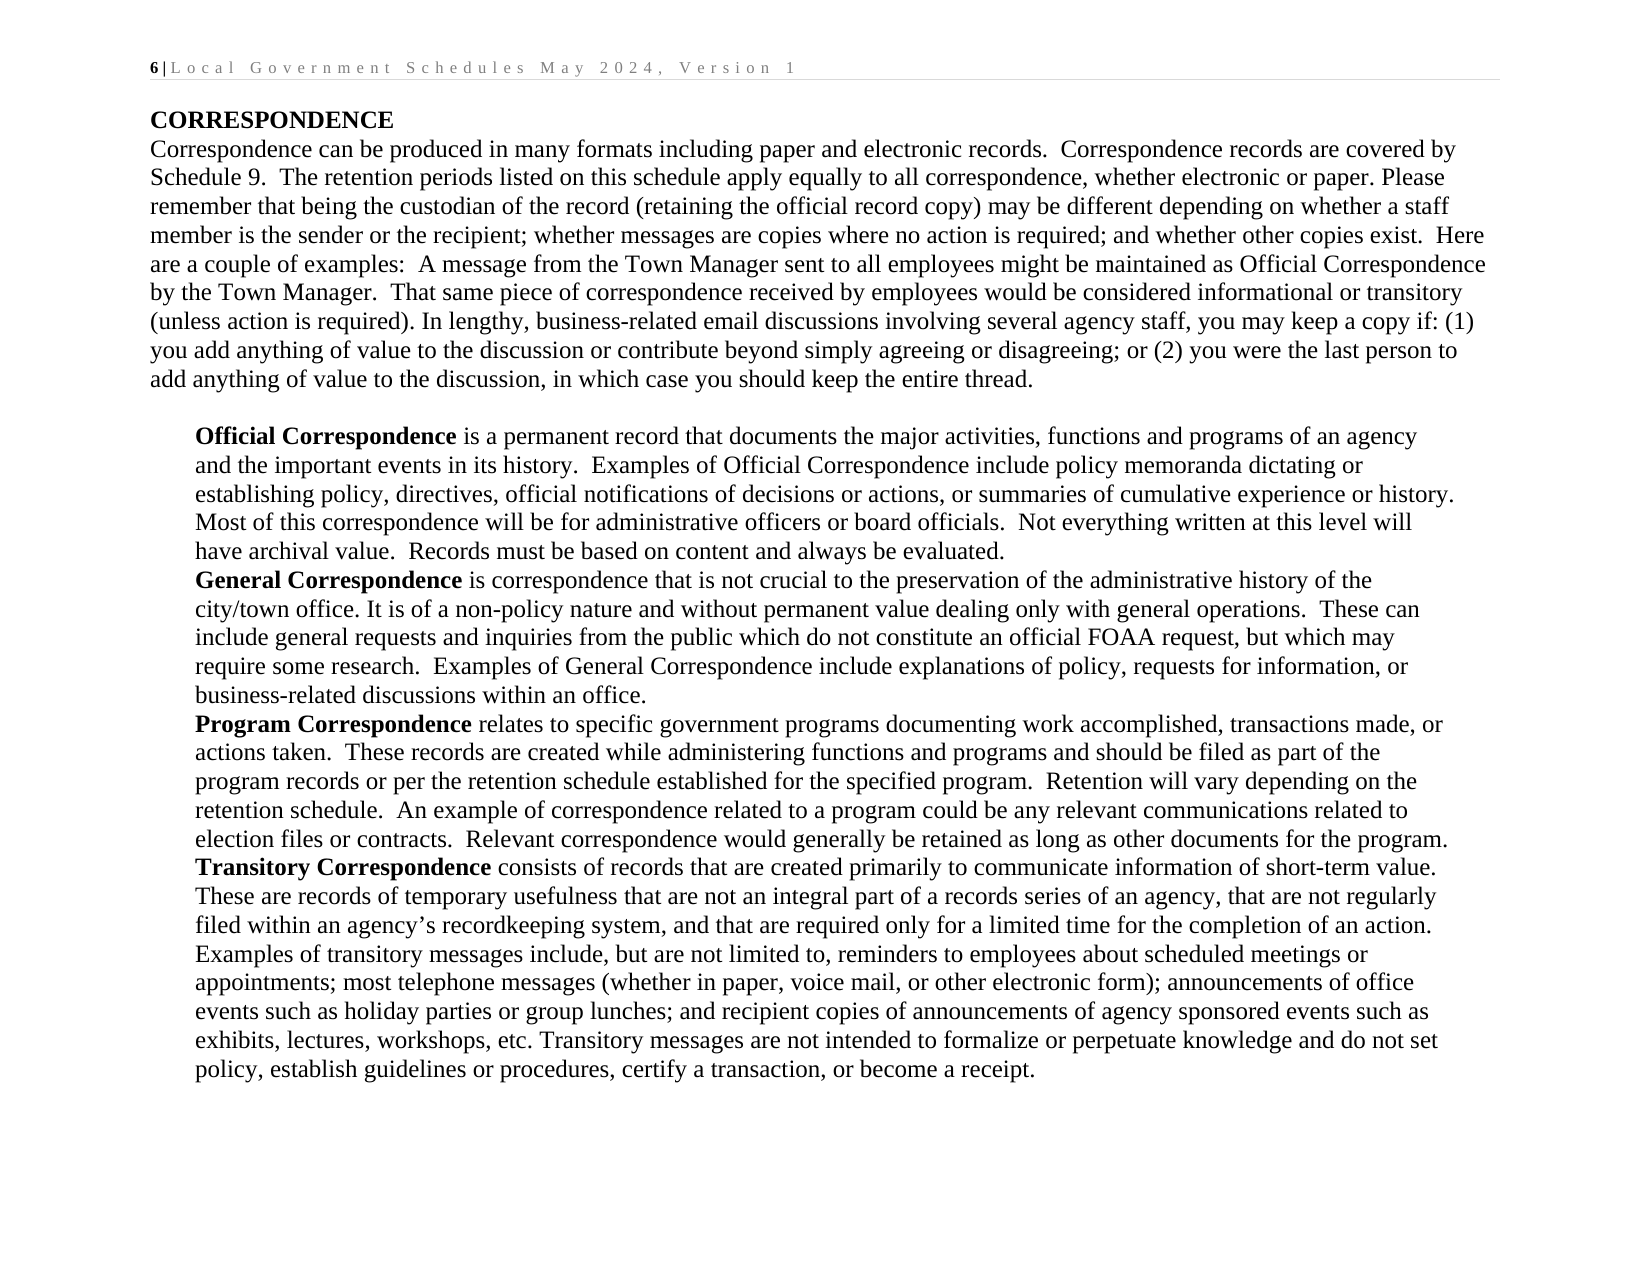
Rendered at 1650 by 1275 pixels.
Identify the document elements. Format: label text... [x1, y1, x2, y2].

text Program Correspondence relates to specific government programs documenting work accomplished, transactions made, or actions taken. These records are created while administering functions and programs and should be filed as part of the program records or per the retention schedule established for the specified program. Retention will vary depending on the retention schedule. An example of correspondence related to a program could be any relevant communications related to election files or contracts. Relevant correspondence would generally be retained as long as other documents for the program. [195, 709, 1455, 852]
text Official Correspondence is a permanent record that documents the major activities, functions and programs of an agency and the important events in its history. Examples of Official Correspondence include policy memoranda dictating or establishing policy, directives, official notifications of decisions or actions, or summaries of cumulative experience or history. Most of this correspondence will be for administrative officers or board officials. Not everything written at this level will have archival value. Records must be based on content and always be evaluated. [195, 421, 1455, 565]
text Correspondence [150, 105, 1500, 134]
text Correspondence can be produced in many formats including paper and electronic records. Correspondence records are covered by Schedule 9. The retention periods listed on this schedule apply equally to all correspondence, whether electronic or paper. Please remember that being the custodian of the record (retaining the official record copy) may be different depending on whether a staff member is the sender or the recipient; whether messages are copies where no action is required; and whether other copies exist. Here are a couple of examples: A message from the Town Manager sent to all employees might be maintained as Official Correspondence by the Town Manager. That same piece of correspondence received by employees would be considered informational or transitory (unless action is required). In lengthy, business-related email discussions involving several agency staff, you may keep a copy if: (1) you add anything of value to the discussion or contribute beyond simply agreeing or disagreeing; or (2) you were the last person to add anything of value to the discussion, in which case you should keep the entire thread. [150, 134, 1500, 392]
text General Correspondence is correspondence that is not crucial to the preservation of the administrative history of the city/town office. It is of a non-policy nature and without permanent value dealing only with general operations. These can include general requests and inquiries from the public which do not constitute an official FOAA request, but which may require some research. Examples of General Correspondence include explanations of policy, requests for information, or business-related discussions within an office. [195, 565, 1455, 709]
text Transitory Correspondence consists of records that are created primarily to communicate information of short-term value. These are records of temporary usefulness that are not an integral part of a records series of an agency, that are not regularly filed within an agency’s recordkeeping system, and that are required only for a limited time for the completion of an action. Examples of transitory messages include, but are not limited to, reminders to employees about scheduled meetings or appointments; most telephone messages (whether in paper, voice mail, or other electronic form); announcements of office events such as holiday parties or group lunches; and recipient copies of announcements of agency sponsored events such as exhibits, lectures, workshops, etc. Transitory messages are not intended to formalize or perpetuate knowledge and do not set policy, establish guidelines or procedures, certify a transaction, or become a receipt. [195, 852, 1455, 1082]
